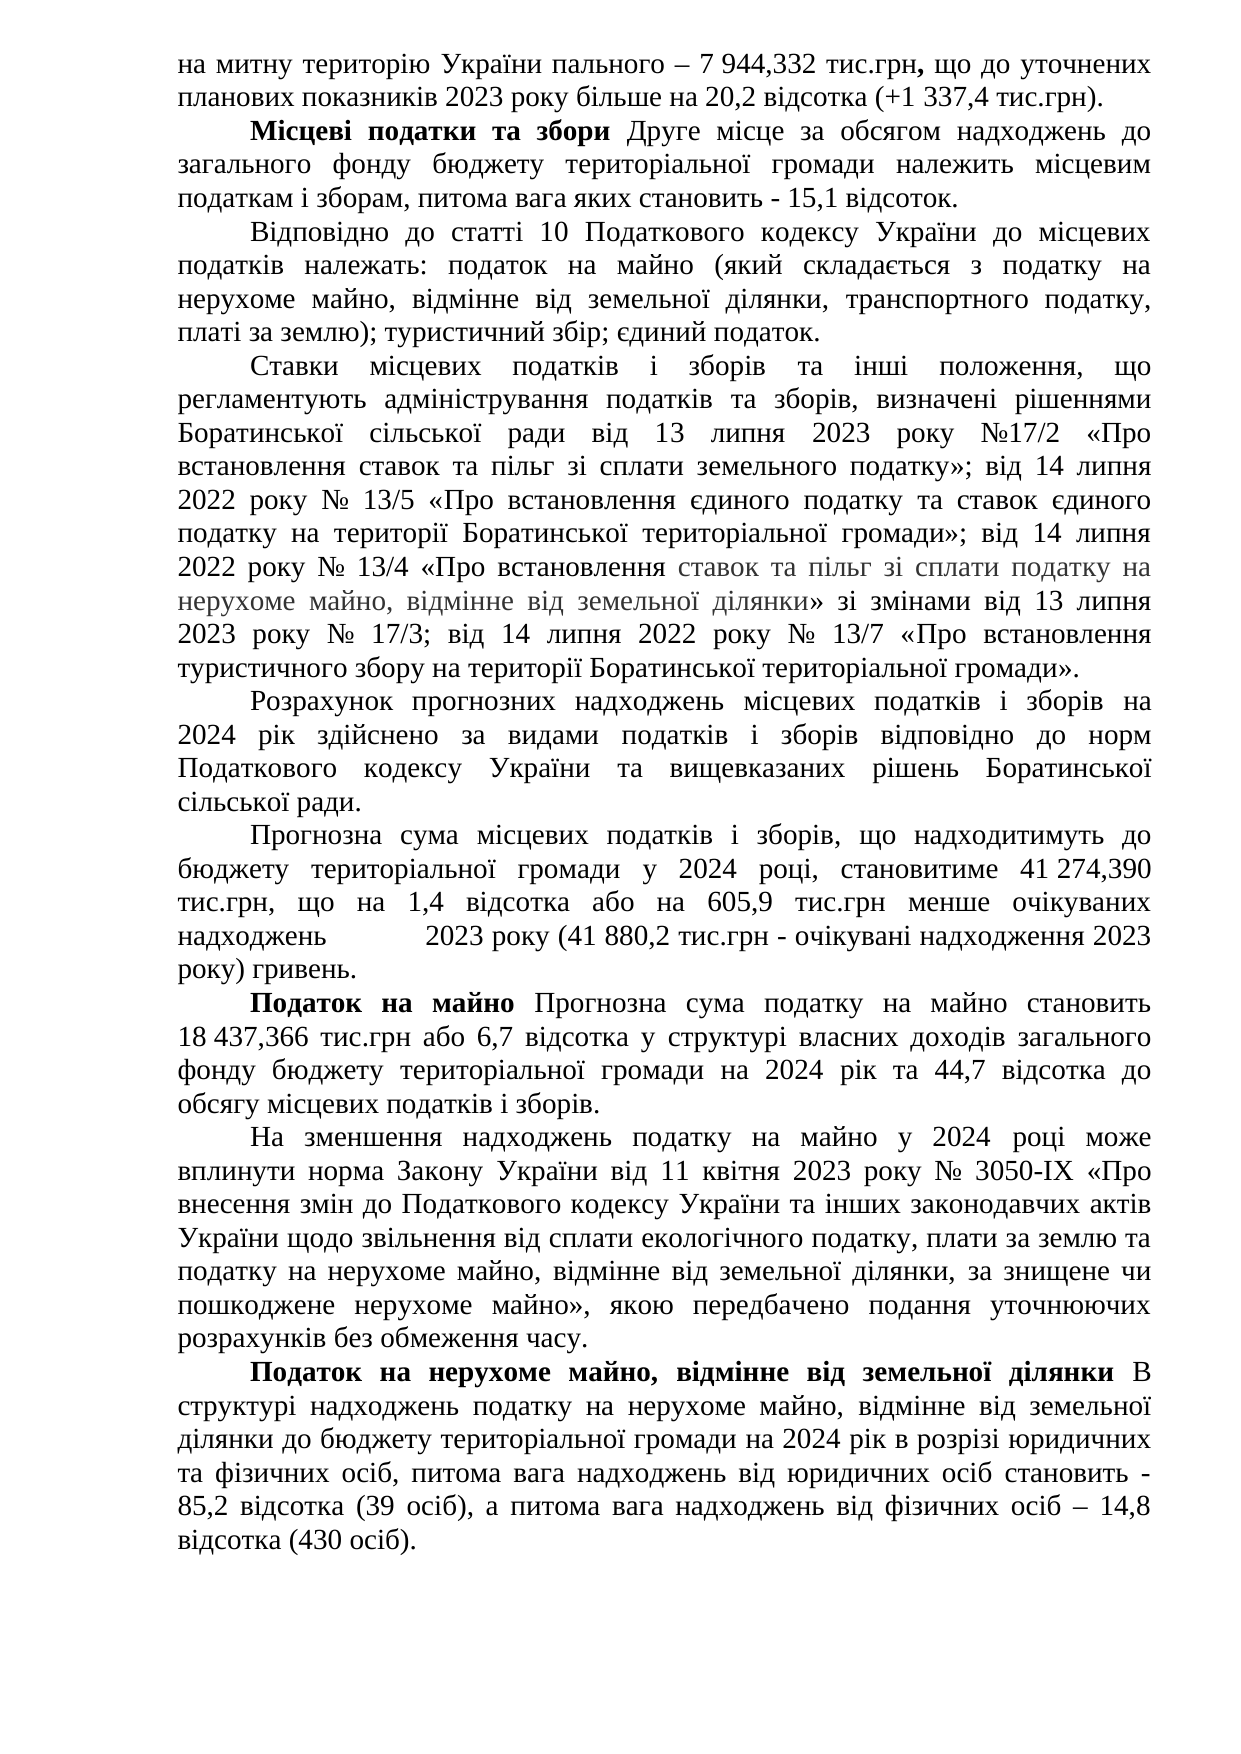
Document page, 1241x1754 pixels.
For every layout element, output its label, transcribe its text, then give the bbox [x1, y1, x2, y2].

text Місцеві податки та збори Друге місце за обсягом надходжень до загального фонду бюджету територіальної громади належить місцевим податкам і зборам, питома вага яких становить - 15,1 відсоток. [177, 113, 1152, 214]
text Податок на майно Прогнозна сума податку на майно становить 18 437,366 тис.грн або 6,7 відсотка у структурі власних доходів загального фонду бюджету територіальної громади на 2024 рік та 44,7 відсотка до обсягу місцевих податків і зборів. [177, 985, 1152, 1119]
text Відповідно до статті 10 Податкового кодексу України до місцевих податків належать: податок на майно (який складається з податку на нерухоме майно, відмінне від земельної ділянки, транспортного податку, платі за землю); туристичний збір; єдиний податок. [177, 214, 1152, 348]
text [177, 46, 1152, 113]
text Податок на нерухоме майно, відмінне від земельної ділянки В структурі надходжень податку на нерухоме майно, відмінне від земельної ділянки до бюджету територіальної громади на 2024 рік в розрізі юридичних та фізичних осіб, питома вага надходжень від юридичних осіб становить - 85,2 відсотка (39 осіб), а питома вага надходжень від фізичних осіб – 14,8 відсотка (430 осіб). [177, 1354, 1152, 1555]
text Прогнозна сума місцевих податків і зборів, що надходитимуть до бюджету територіальної громади у 2024 році, становитиме 41 274,390 тис.грн, що на 1,4 відсотка або на 605,9 тис.грн менше очікуваних надходжень 2023 року (41 880,2 тис.грн - очікувані надходження 2023 року) гривень. [177, 817, 1152, 985]
text На зменшення надходжень податку на майно у 2024 році може вплинути норма Закону України від 11 квітня 2023 року № 3050-ІХ «Про внесення змін до Податкового кодексу України та інших законодавчих актів України щодо звільнення від сплати екологічного податку, плати за землю та податку на нерухоме майно, відмінне від земельної ділянки, за знищене чи пошкоджене нерухоме майно», якою передбачено подання уточнюючих розрахунків без обмеження часу. [177, 1119, 1152, 1354]
text Ставки місцевих податків і зборів та інші положення, що регламентують адміністрування податків та зборів, визначені рішеннями Боратинської сільської ради від 13 липня 2023 року №17/2 «Про встановлення ставок та пільг зі сплати земельного податку»; від 14 липня 2022 року № 13/5 «Про встановлення єдиного податку та ставок єдиного податку на території Боратинської територіальної громади»; від 14 липня 2022 року № 13/4 «Про встановлення ставок та пільг зі сплати податку на нерухоме майно, відмінне від земельної ділянки» зі змінами від 13 липня 2023 року № 17/3; від 14 липня 2022 року № 13/7 «Про встановлення туристичного збору на території Боратинської територіальної громади». [177, 348, 1152, 683]
text Розрахунок прогнозних надходжень місцевих податків і зборів на 2024 рік здійснено за видами податків і зборів відповідно до норм Податкового кодексу України та вищевказаних рішень Боратинської сільської ради. [177, 683, 1152, 817]
